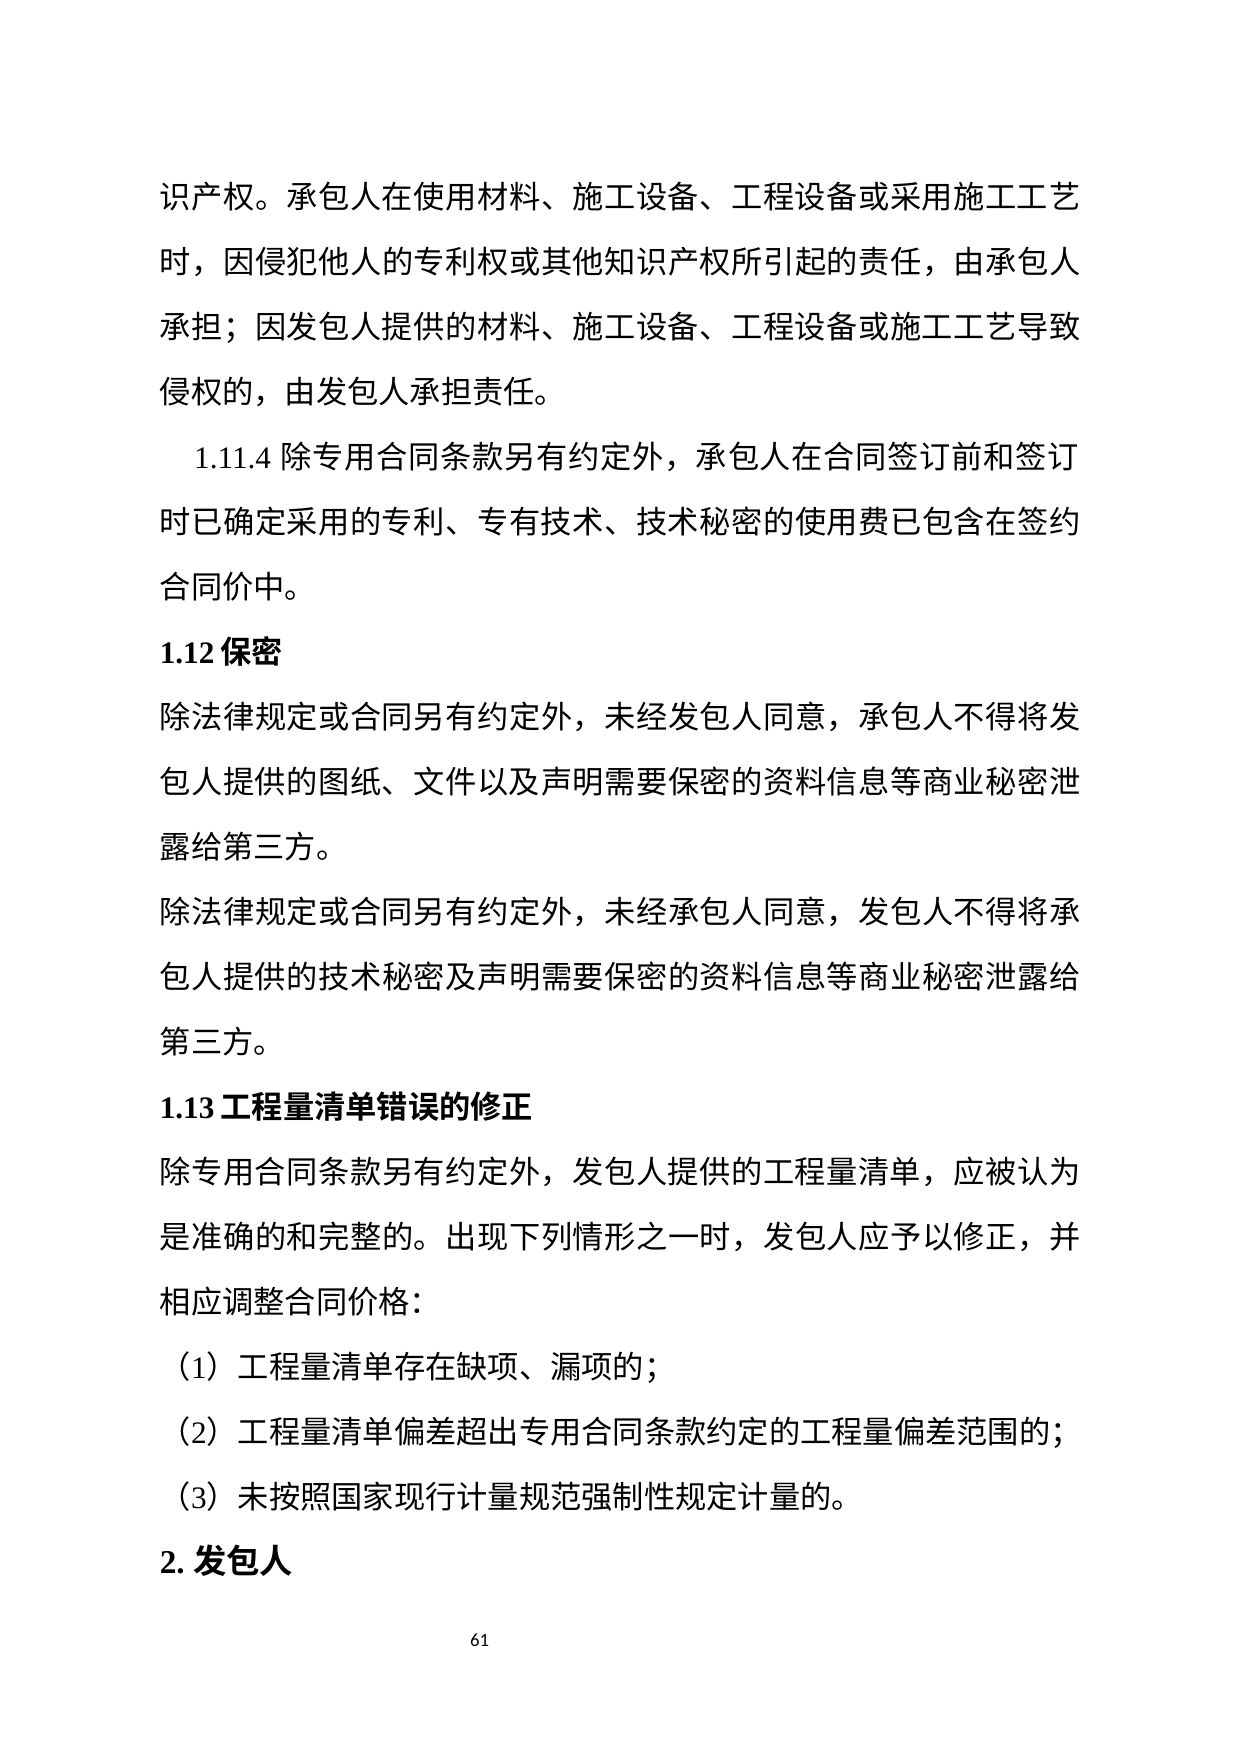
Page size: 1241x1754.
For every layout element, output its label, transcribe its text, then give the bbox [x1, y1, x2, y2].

text 2. 发包人 [159, 1527, 1081, 1592]
text 1.11.4 除专用合同条款另有约定外，承包人在合同签订前和签订时已确定采用的专利、专有技术、技术秘密的使用费已包含在签约合同价中。 [159, 422, 1081, 617]
text 除法律规定或合同另有约定外，未经承包人同意，发包人不得将承包人提供的技术秘密及声明需要保密的资料信息等商业秘密泄露给第三方。 [159, 877, 1081, 1072]
text （1）工程量清单存在缺项、漏项的； [159, 1332, 1081, 1397]
text （2）工程量清单偏差超出专用合同条款约定的工程量偏差范围的； [159, 1397, 1081, 1462]
text 除法律规定或合同另有约定外，未经发包人同意，承包人不得将发包人提供的图纸、文件以及声明需要保密的资料信息等商业秘密泄露给第三方。 [159, 682, 1081, 877]
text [159, 162, 1081, 422]
text （3）未按照国家现行计量规范强制性规定计量的。 [159, 1462, 1081, 1527]
text 除专用合同条款另有约定外，发包人提供的工程量清单，应被认为是准确的和完整的。出现下列情形之一时，发包人应予以修正，并相应调整合同价格： [159, 1137, 1081, 1332]
text 1.12保密 [159, 617, 1081, 682]
text 1.13工程量清单错误的修正 [159, 1072, 1081, 1137]
